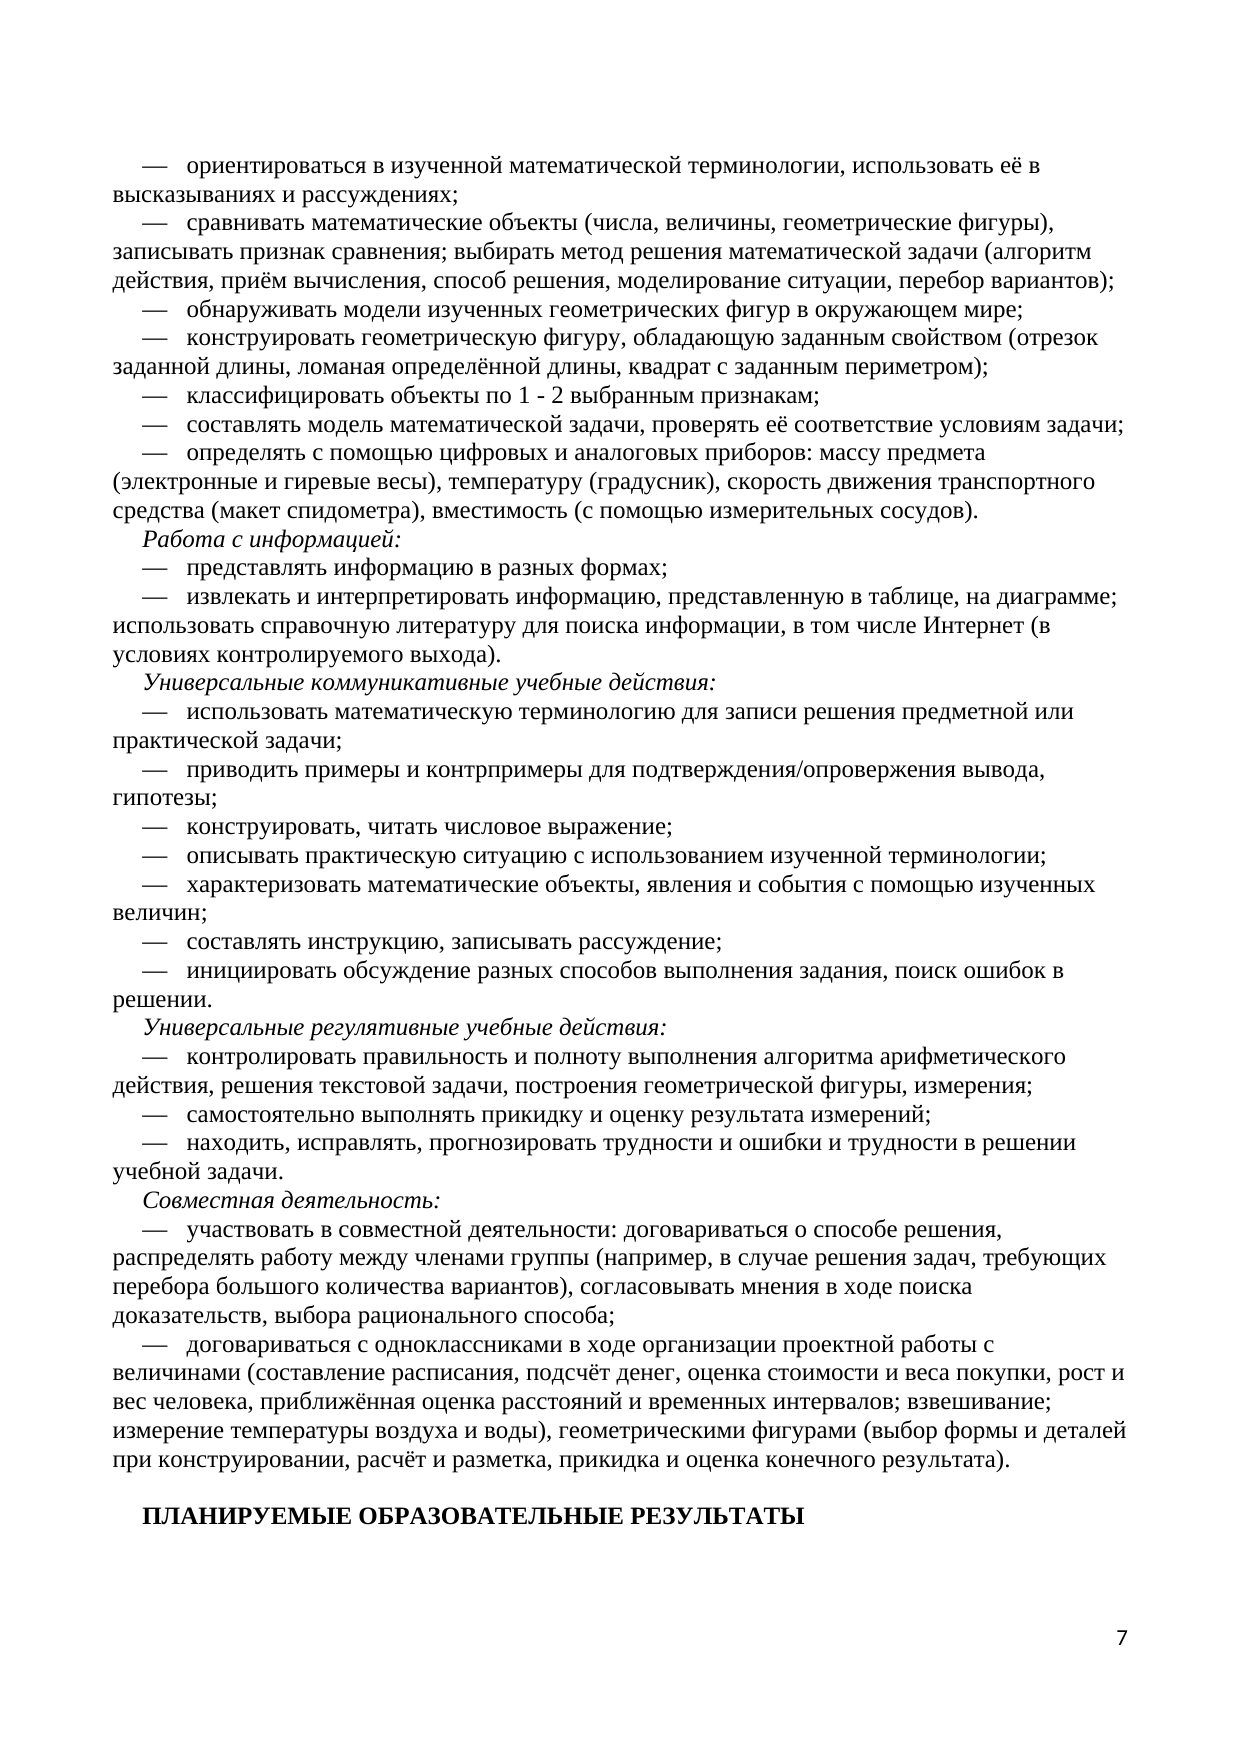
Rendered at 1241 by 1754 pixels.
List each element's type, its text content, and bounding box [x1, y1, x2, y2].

list сравнивать математические объекты (числа, величины, геометрические фигуры), записывать признак сравнения; выбирать метод решения математической задачи (алгоритм действия, приём вычисления, способ решения, моделирование ситуации, перебор вариантов); [112, 207, 1128, 294]
list использовать математическую терминологию для записи решения предметной или практической задачи; [112, 696, 1128, 754]
list конструировать геометрическую фигуру, обладающую заданным свойством (отрезок заданной длины, ломаная определённой длины, квадрат с заданным периметром); [112, 322, 1128, 380]
list контролировать правильность и полноту выполнения алгоритма арифметического действия, решения текстовой задачи, построения геометрической фигуры, измерения; [112, 1041, 1128, 1099]
list классифицировать объекты по 1 - 2 выбранным признакам; [112, 380, 1128, 409]
list обнаруживать модели изученных геометрических фигур в окружающем мире; [112, 294, 1128, 322]
list находить, исправлять, прогнозировать трудности и ошибки и трудности в решении учебной задачи. [112, 1127, 1128, 1185]
text Универсальные коммуникативные учебные действия: [112, 667, 1128, 696]
list характеризовать математические объекты, явления и события с помощью изученных величин; [112, 869, 1128, 926]
list участвовать в совместной деятельности: договариваться о способе решения, распределять работу между членами группы (например, в случае решения задач, требующих перебора большого количества вариантов), согласовывать мнения в ходе поиска доказательств, выбора рационального способа; [112, 1214, 1128, 1329]
text Универсальные регулятивные учебные действия: [112, 1012, 1128, 1041]
list приводить примеры и контрпримеры для подтверждения/опровержения вывода, гипотезы; [112, 754, 1128, 811]
list определять с помощью цифровых и аналоговых приборов: массу предмета (электронные и гиревые весы), температуру (градусник), скорость движения транспортного средства (макет спидометра), вместимость (с помощью измерительных сосудов). [112, 437, 1128, 524]
list ориентироваться в изученной математической терминологии, использовать её в высказываниях и рассуждениях; [112, 150, 1128, 207]
list составлять инструкцию, записывать рассуждение; [112, 926, 1128, 955]
list инициировать обсуждение разных способов выполнения задания, поиск ошибок в решении. [112, 955, 1128, 1012]
list составлять модель математической задачи, проверять её соответствие условиям задачи; [112, 409, 1128, 437]
list договариваться с одноклассниками в ходе организации проектной работы с величинами (составление расписания, подсчёт денег, оценка стоимости и веса покупки, рост и вес человека, приближённая оценка расстояний и временных интервалов; взвешивание; измерение температуры воздуха и воды), геометрическими фигурами (выбор формы и деталей при конструировании, расчёт и разметка, прикидка и оценка конечного результата). [112, 1329, 1128, 1472]
text ПЛАНИРУЕМЫЕ ОБРАЗОВАТЕЛЬНЫЕ РЕЗУЛЬТАТЫ [112, 1501, 1128, 1530]
list самостоятельно выполнять прикидку и оценку результата измерений; [112, 1099, 1128, 1127]
list представлять информацию в разных формах; [112, 552, 1128, 581]
list извлекать и интерпретировать информацию, представленную в таблице, на диаграмме; использовать справочную литературу для поиска информации, в том числе Интернет (в условиях контролируемого выхода). [112, 581, 1128, 667]
text Совместная деятельность: [112, 1185, 1128, 1214]
list конструировать, читать числовое выражение; [112, 811, 1128, 840]
list описывать практическую ситуацию с использованием изученной терминологии; [112, 840, 1128, 869]
text Работа с информацией: [112, 524, 1128, 552]
